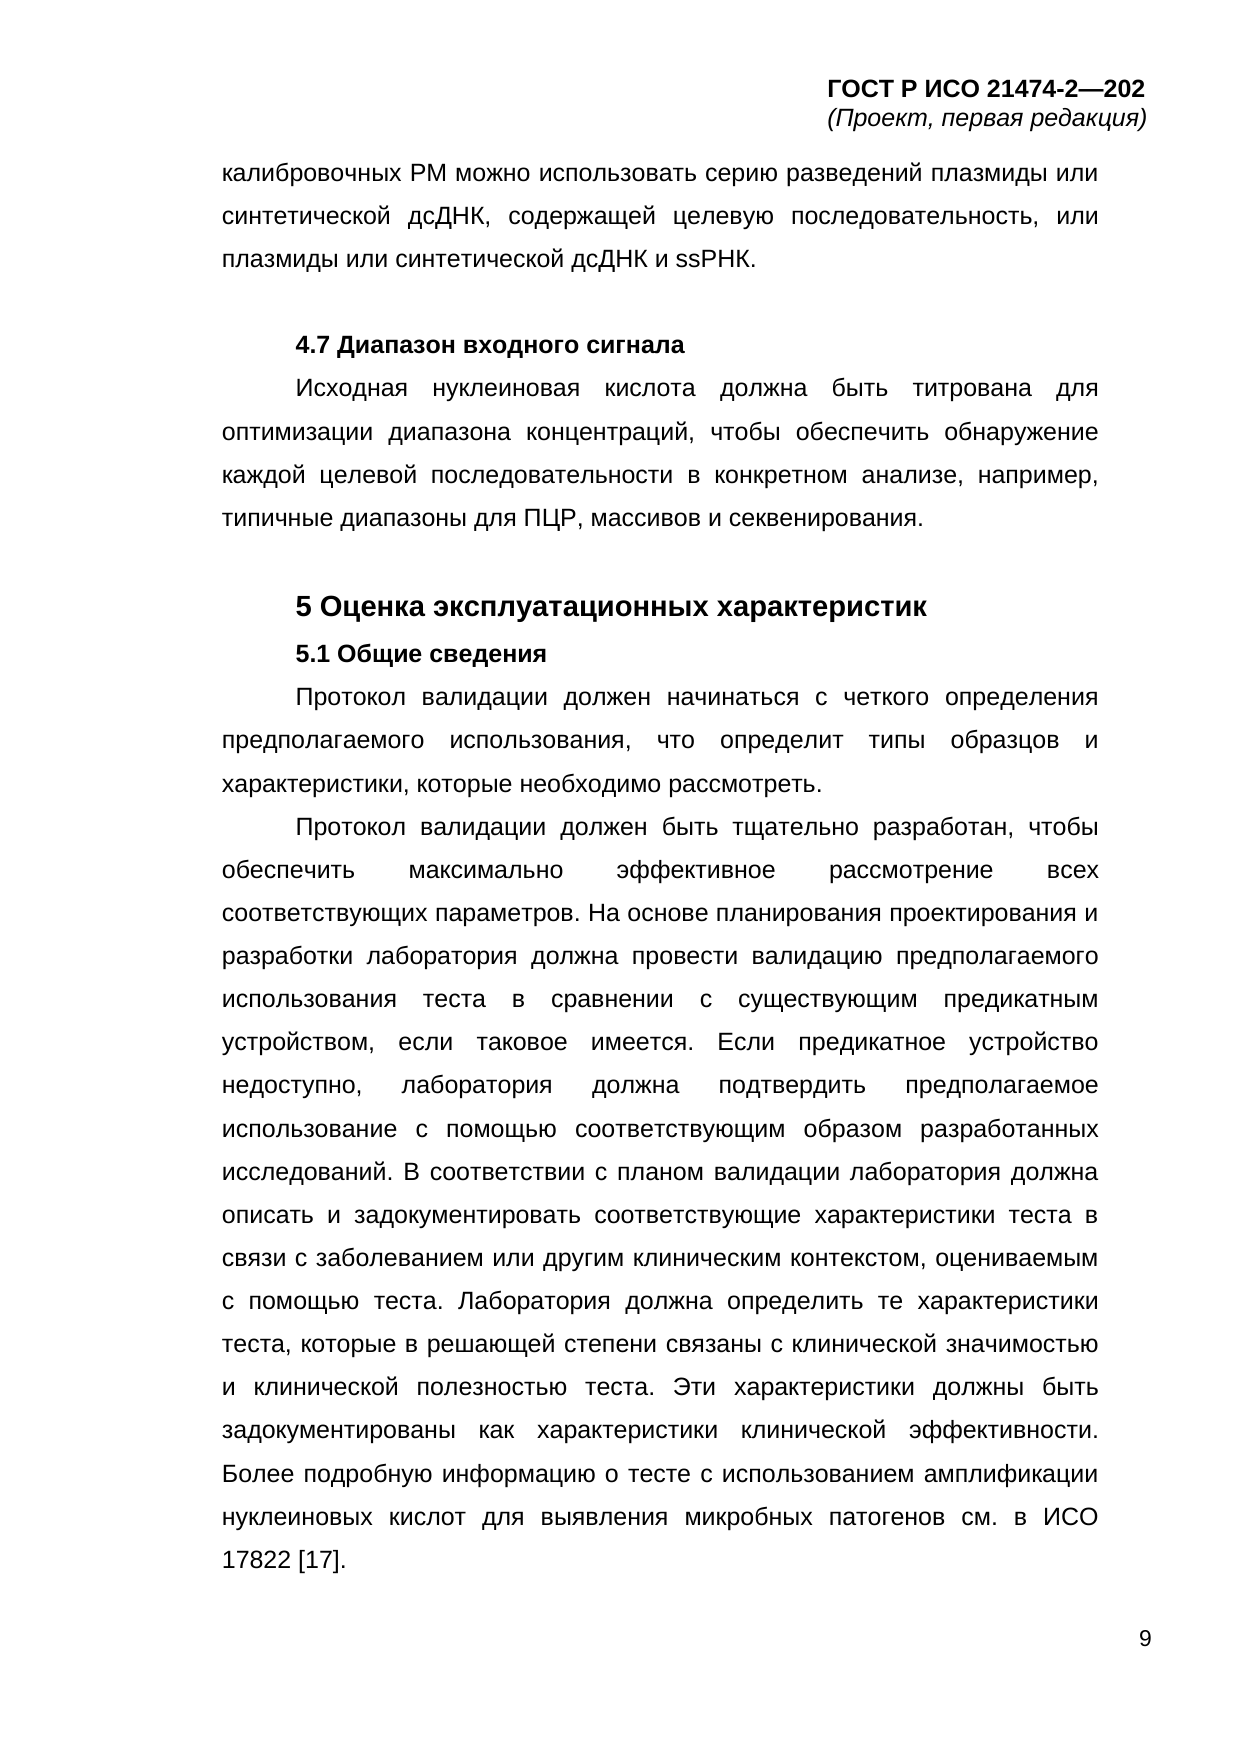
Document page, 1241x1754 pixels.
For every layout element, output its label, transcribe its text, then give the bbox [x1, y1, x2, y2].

text 4.7 Диапазон входного сигнала [222, 330, 1099, 359]
text Протокол валидации должен начинаться с четкого определения предполагаемого использования, что определит типы образцов и характеристики, которые необходимо рассмотреть. [222, 682, 1099, 797]
text Исходная нуклеиновая кислота должна быть титрована для оптимизации диапазона концентраций, чтобы обеспечить обнаружение каждой целевой последовательности в конкретном анализе, например, типичные диапазоны для ПЦР, массивов и секвенирования. [222, 373, 1099, 531]
text 5.1 Общие сведения [222, 639, 1099, 668]
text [222, 158, 1099, 273]
text Протокол валидации должен быть тщательно разработан, чтобы обеспечить максимально эффективное рассмотрение всех соответствующих параметров. На основе планирования проектирования и разработки лаборатория должна провести валидацию предполагаемого использования теста в сравнении с существующим предикатным устройством, если таковое имеется. Если предикатное устройство недоступно, лаборатория должна подтвердить предполагаемое использование с помощью соответствующим образом разработанных исследований. В соответствии с планом валидации лаборатория должна описать и задокументировать соответствующие характеристики теста в связи с заболеванием или другим клиническим контекстом, оцениваемым с помощью теста. Лаборатория должна определить те характеристики теста, которые в решающей степени связаны с клинической значимостью и клинической полезностью теста. Эти характеристики должны быть задокументированы как характеристики клинической эффективности. Более подробную информацию о тесте с использованием амплификации нуклеиновых кислот для выявления микробных патогенов см. в ИСО 17822 [17]. [222, 812, 1099, 1574]
text 5 Оценка эксплуатационных характеристик [222, 589, 1099, 622]
